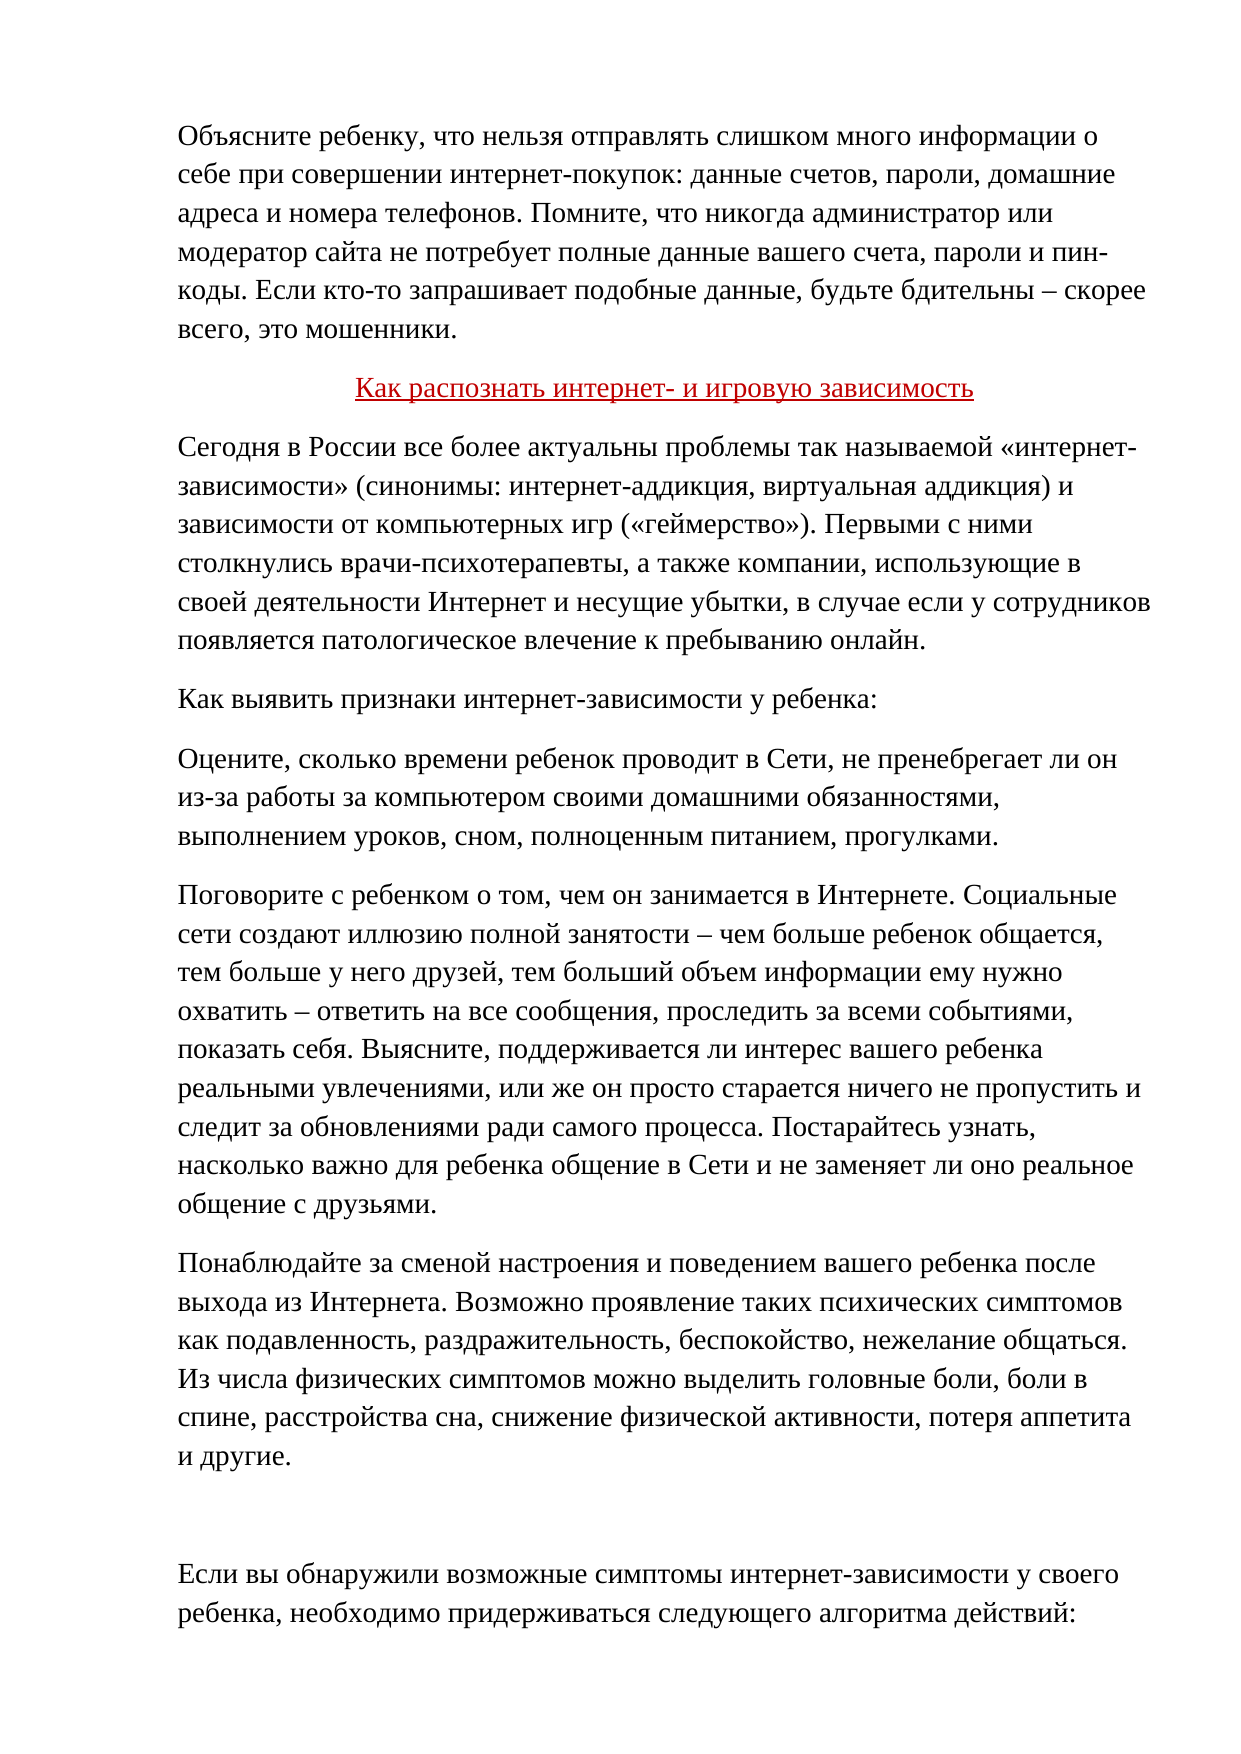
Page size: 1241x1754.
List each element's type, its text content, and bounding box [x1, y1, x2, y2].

text Как распознать интернет- и игровую зависимость [177, 370, 1152, 404]
text Сегодня в России все более актуальны проблемы так называемой «интернет-зависимости» (синонимы: интернет-аддикция, виртуальная аддикция) и зависимости от компьютерных игр («геймерство»). Первыми с ними столкнулись врачи-психотерапевты, а также компании, использующие в своей деятельности Интернет и несущие убытки, в случае если у сотрудников появляется патологическое влечение к пребыванию онлайн. [177, 429, 1152, 656]
text Поговорите с ребенком о том, чем он занимается в Интернете. Социальные сети создают иллюзию полной занятости – чем больше ребенок общается, тем больше у него друзей, тем больший объем информации ему нужно охватить – ответить на все сообщения, проследить за всеми событиями, показать себя. Выясните, поддерживается ли интерес вашего ребенка реальными увлечениями, или же он просто старается ничего не пропустить и следит за обновлениями ради самого процесса. Постарайтесь узнать, насколько важно для ребенка общение в Сети и не заменяет ли оно реальное общение с друзьями. [177, 877, 1152, 1219]
text Объясните ребенку, что нельзя отправлять слишком много информации о себе при совершении интернет-покупок: данные счетов, пароли, домашние адреса и номера телефонов. Помните, что никогда администратор или модератор сайта не потребует полные данные вашего счета, пароли и пин-коды. Если кто-то запрашивает подобные данные, будьте бдительны – скорее всего, это мошенники. [177, 118, 1152, 344]
text Если вы обнаружили возможные симптомы интернет-зависимости у своего ребенка, необходимо придерживаться следующего алгоритма действий: [177, 1557, 1152, 1629]
text Оцените, сколько времени ребенок проводит в Сети, не пренебрегает ли он из-за работы за компьютером своими домашними обязанностями, выполнением уроков, сном, полноценным питанием, прогулками. [177, 741, 1152, 852]
text Понаблюдайте за сменой настроения и поведением вашего ребенка после выхода из Интернета. Возможно проявление таких психических симптомов как подавленность, раздражительность, беспокойство, нежелание общаться. Из числа физических симптомов можно выделить головные боли, боли в спине, расстройства сна, снижение физической активности, потеря аппетита и другие. [177, 1245, 1152, 1471]
text Как выявить признаки интернет-зависимости у ребенка: [177, 682, 1152, 715]
